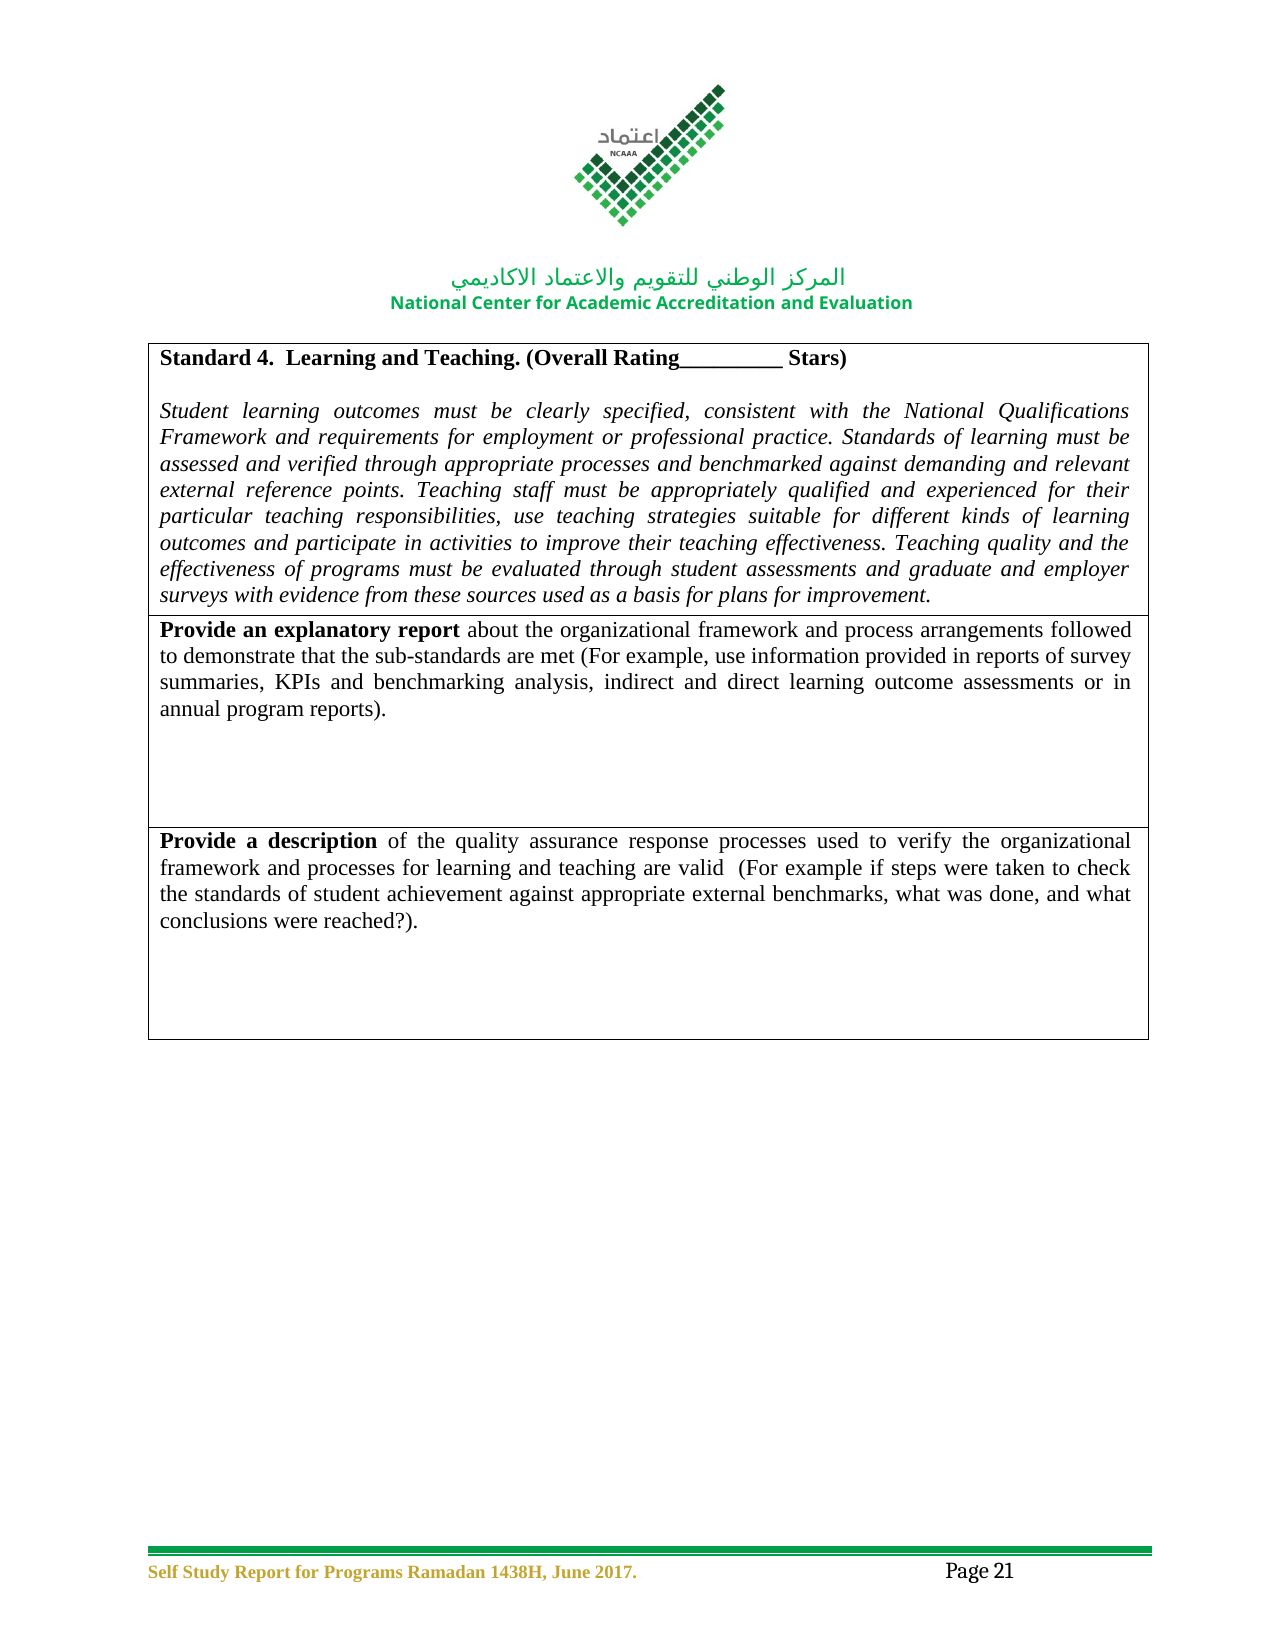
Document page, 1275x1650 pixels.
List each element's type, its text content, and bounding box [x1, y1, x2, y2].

table_cell Provide a description of the quality assurance response processes used to verify the organizational framework and processes for learning and teaching are valid (For example if steps were taken to check the standards of student achievement against appropriate external benchmarks, what was done, and what conclusions were reached?). [149, 828, 1148, 1038]
picture [569, 75, 730, 235]
table_cell Provide an explanatory report about the organizational framework and process arrangements followed to demonstrate that the sub-standards are met (For example, use information provided in reports of survey summaries, KPIs and benchmarking analysis, indirect and direct learning outcome assessments or in annual program reports). [149, 616, 1148, 827]
table_header Standard 4. Learning and Teaching. (Overall Rating_________ Stars) Student learning outcomes must be clearly specified, consistent with the National Qualifications Framework and requirements for employment or professional practice. Standards of learning must be assessed and verified through appropriate processes and benchmarked against demanding and relevant external reference points. Teaching staff must be appropriately qualified and experienced for their particular teaching responsibilities, use teaching strategies suitable for different kinds of learning outcomes and participate in activities to improve their teaching effectiveness. Teaching quality and the effectiveness of programs must be evaluated through student assessments and graduate and employer surveys with evidence from these sources used as a basis for plans for improvement. [149, 344, 1148, 615]
